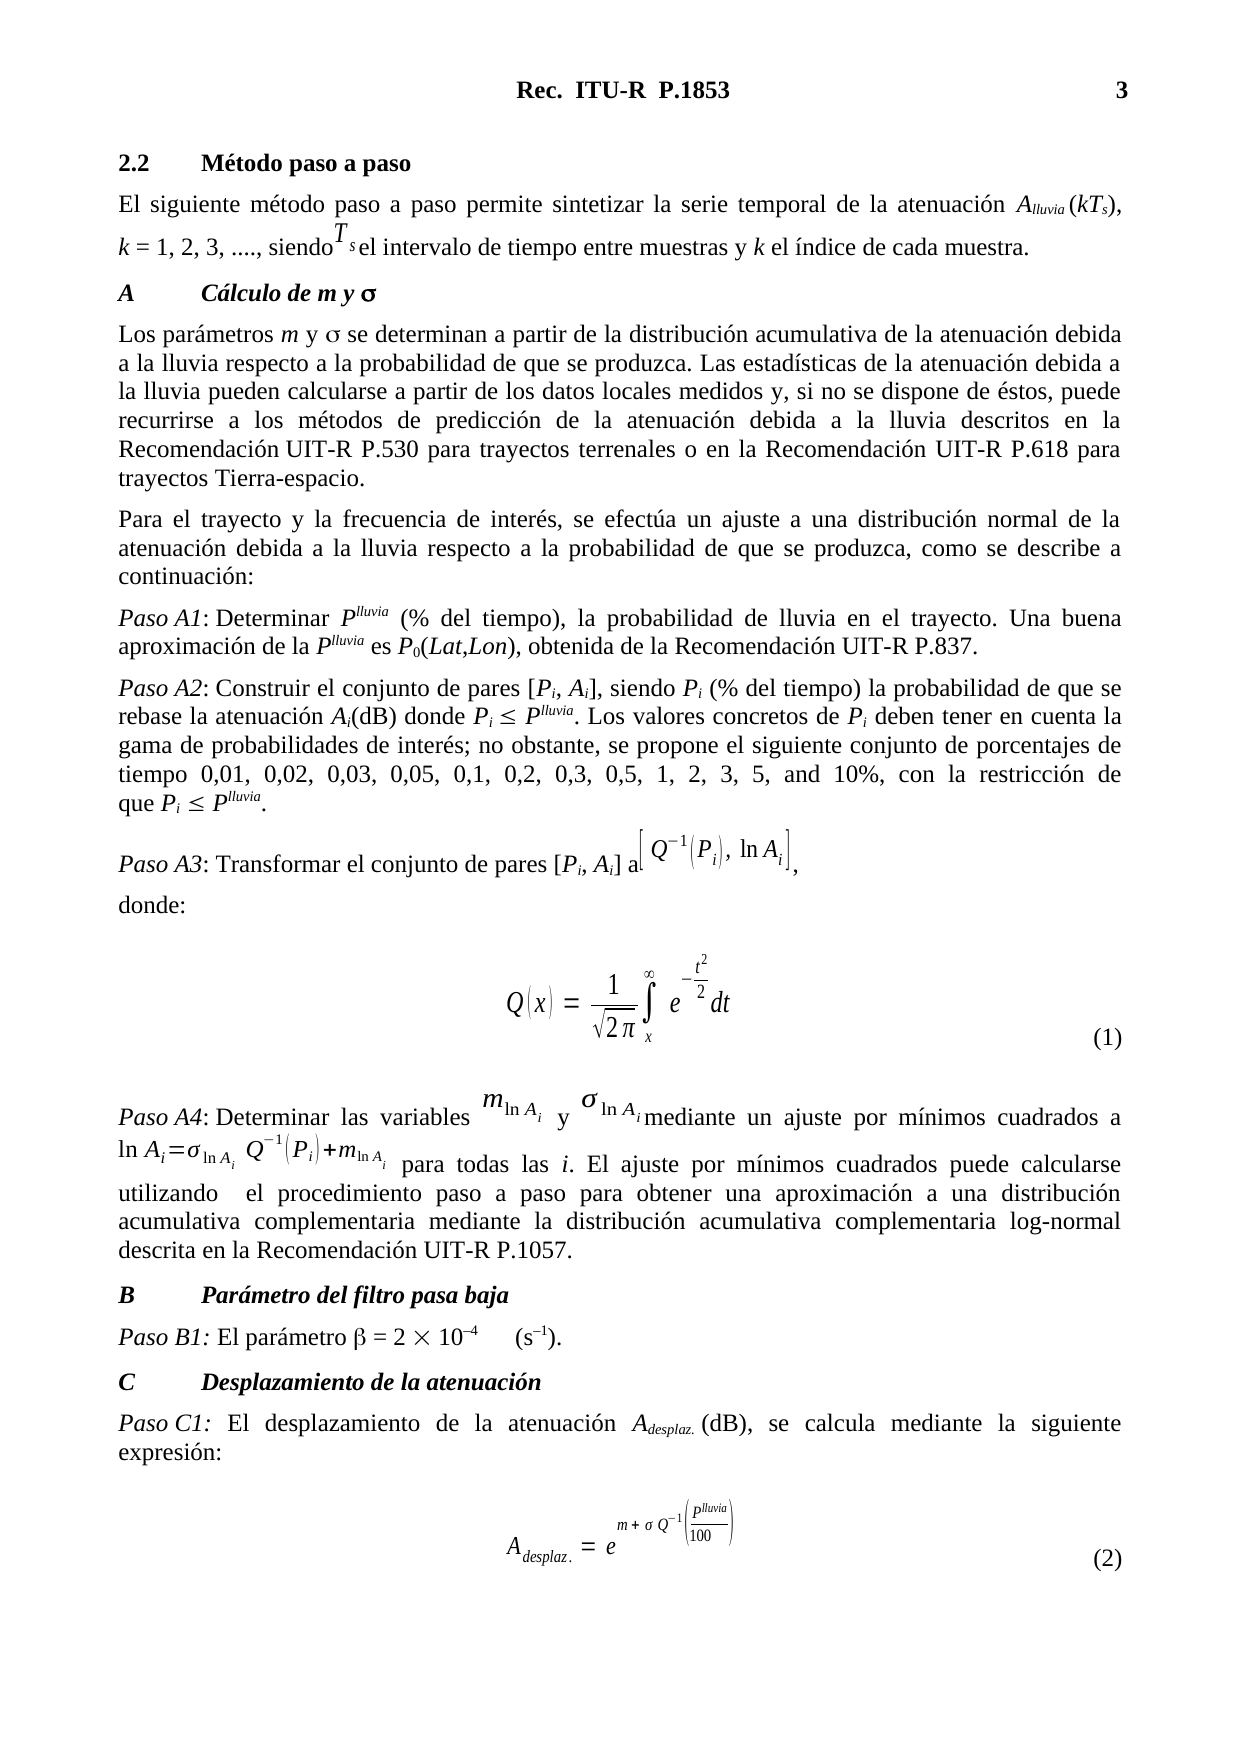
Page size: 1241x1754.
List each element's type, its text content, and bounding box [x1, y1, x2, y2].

subtitle C Desplazamiento de la atenuación [118, 1367, 1122, 1396]
text Paso C1: El desplazamiento de la atenuación Adesplaz. (dB), se calcula mediante la siguiente expresión: [118, 1408, 1122, 1466]
text El siguiente método paso a paso permite sintetizar la serie temporal de la atenuación Alluvia (kTs), k = 1, 2, 3, ...., siendoel intervalo de tiempo entre muestras y k el índice de cada muestra. [118, 189, 1122, 261]
text Paso B1: El parámetro = 2 10–4 (s–1). [118, 1322, 1122, 1351]
text Paso A3: Transformar el conjunto de pares [Pi, Ai] a, [118, 829, 1122, 878]
text Para el trayecto y la frecuencia de interés, se efectúa un ajuste a una distribución normal de la atenuación debida a la lluvia respecto a la probabilidad de que se produzca, como se describe a continuación: [118, 504, 1122, 590]
subtitle A Cálculo de m y  [118, 278, 1122, 306]
text Paso A1: Determinar Plluvia (% del tiempo), la probabilidad de lluvia en el trayecto. Una buena aproximación de la Plluvia es P0(Lat,Lon), obtenida de la Recomendación UIT-R P.837. [118, 603, 1122, 660]
text Los parámetros m y  se determinan a partir de la distribución acumulativa de la atenuación debida a la lluvia respecto a la probabilidad de que se produzca. Las estadísticas de la atenuación debida a la lluvia pueden calcularse a partir de los datos locales medidos y, si no se dispone de éstos, puede recurrirse a los métodos de predicción de la atenuación debida a la lluvia descritos en la Recomendación UIT-R P.530 para trayectos terrenales o en la Recomendación UIT-R P.618 para trayectos Tierra-espacio. [118, 319, 1122, 491]
text Paso A4: Determinar las variables y mediante un ajuste por mínimos cuadrados a para todas las i. El ajuste por mínimos cuadrados puede calcularse utilizando el procedimiento paso a paso para obtener una aproximación a una distribución acumulativa complementaria mediante la distribución acumulativa complementaria log-normal descrita en la Recomendación UIT-R P.1057. [118, 1083, 1122, 1264]
subtitle B Parámetro del filtro pasa baja [118, 1281, 1122, 1309]
text Paso A2: Construir el conjunto de pares [Pi, Ai], siendo Pi (% del tiempo) la probabilidad de que se rebase la atenuación Ai(dB) donde Pi Plluvia. Los valores concretos de Pi deben tener en cuenta la gama de probabilidades de interés; no obstante, se propone el siguiente conjunto de porcentajes de tiempo 0,01, 0,02, 0,03, 0,05, 0,1, 0,2, 0,3, 0,5, 1, 2, 3, 5, and 10%, con la restricción de que Pi Plluvia. [118, 673, 1122, 816]
text donde: [118, 891, 1122, 919]
text (1) [118, 951, 1122, 1051]
subtitle 2.2 Método paso a paso [118, 148, 1122, 176]
text (2) [118, 1498, 1122, 1572]
